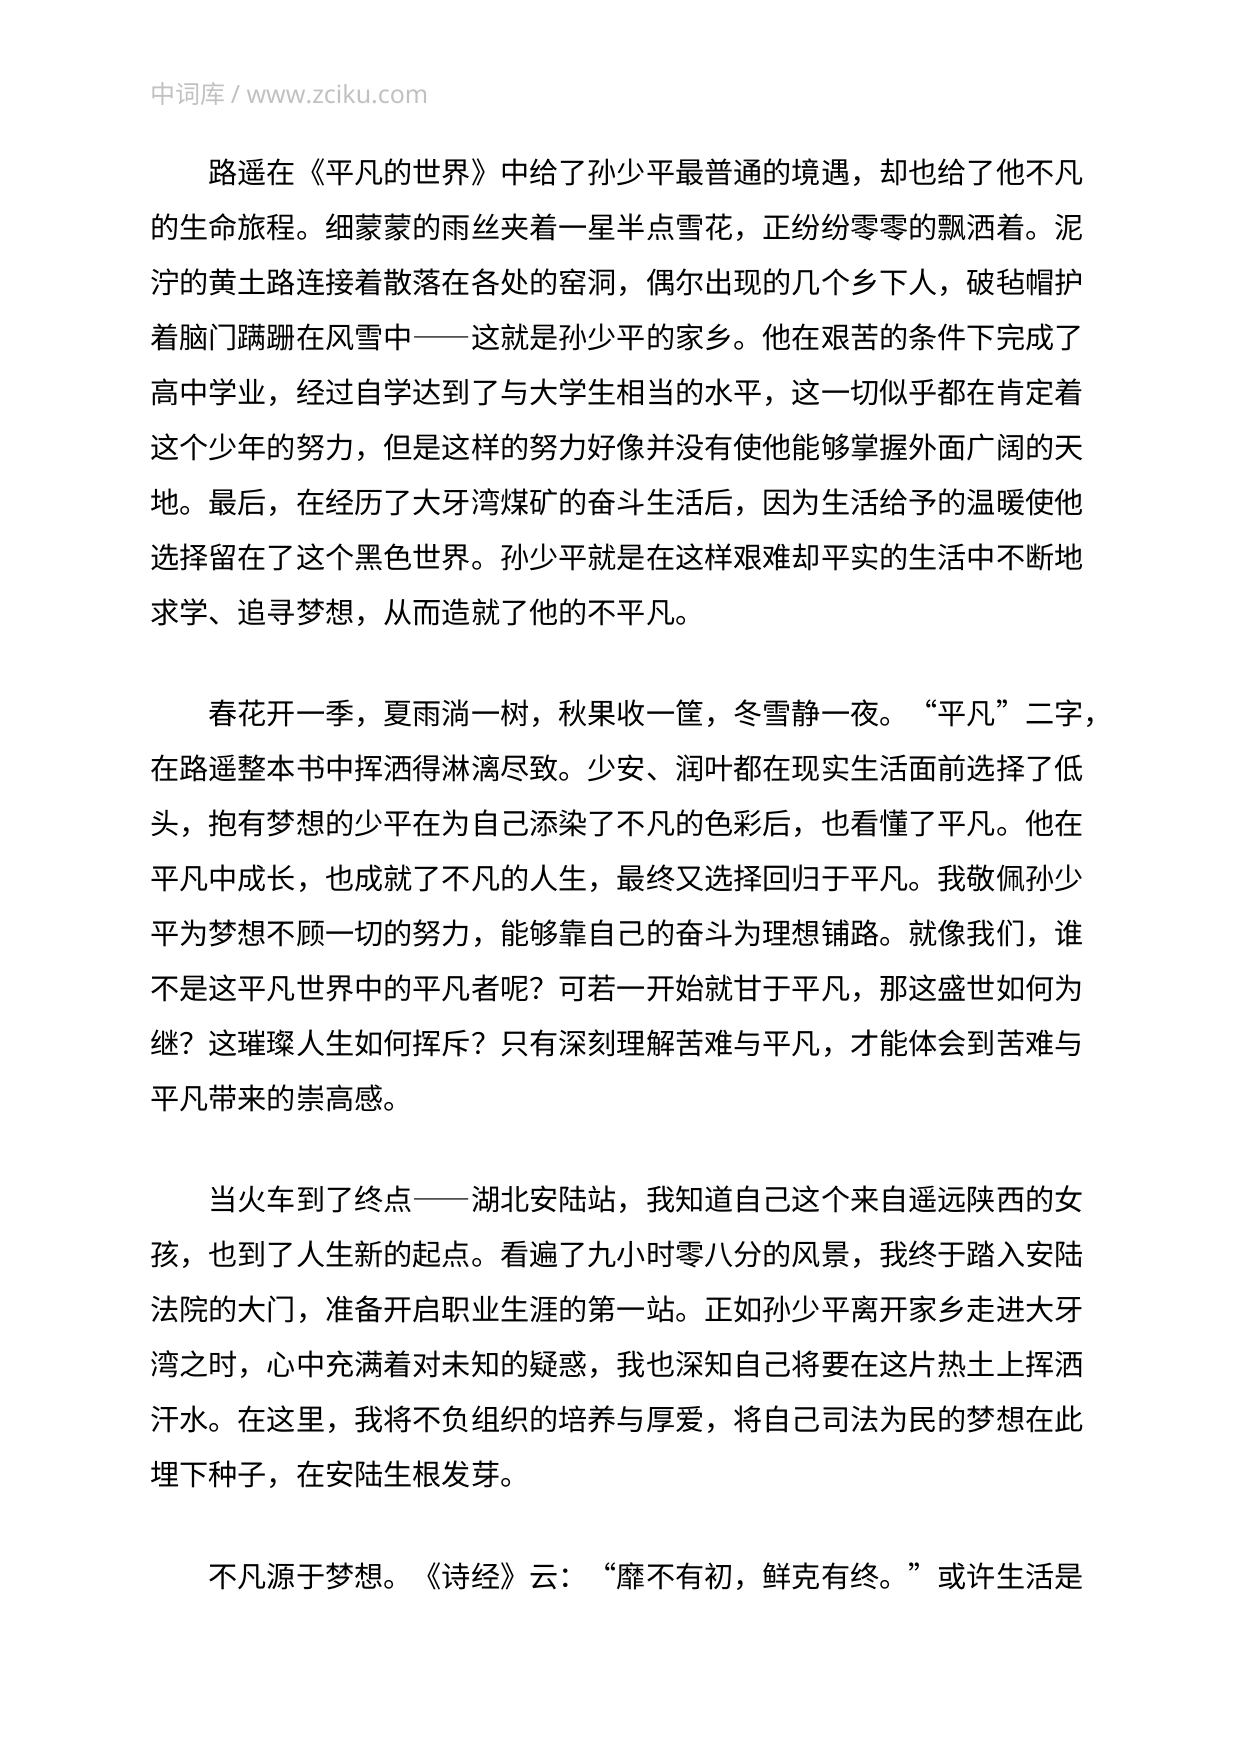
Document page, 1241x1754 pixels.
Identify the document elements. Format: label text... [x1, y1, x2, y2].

text 当火车到了终点——湖北安陆站，我知道自己这个来自遥远陕西的女孩，也到了人生新的起点。看遍了九小时零八分的风景，我终于踏入安陆法院的大门，准备开启职业生涯的第一站。正如孙少平离开家乡走进大牙湾之时，心中充满着对未知的疑惑，我也深知自己将要在这片热土上挥洒汗水。在这里，我将不负组织的培养与厚爱，将自己司法为民的梦想在此埋下种子，在安陆生根发芽。 [150, 1177, 1090, 1494]
text 春花开一季，夏雨淌一树，秋果收一筐，冬雪静一夜。“平凡”二字，在路遥整本书中挥洒得淋漓尽致。少安、润叶都在现实生活面前选择了低头，抱有梦想的少平在为自己添染了不凡的色彩后，也看懂了平凡。他在平凡中成长，也成就了不凡的人生，最终又选择回归于平凡。我敬佩孙少平为梦想不顾一切的努力，能够靠自己的奋斗为理想铺路。就像我们，谁不是这平凡世界中的平凡者呢？可若一开始就甘于平凡，那这盛世如何为继？这璀璨人生如何挥斥？只有深刻理解苦难与平凡，才能体会到苦难与平凡带来的崇高感。 [150, 691, 1090, 1117]
text 路遥在《平凡的世界》中给了孙少平最普通的境遇，却也给了他不凡的生命旅程。细蒙蒙的雨丝夹着一星半点雪花，正纷纷零零的飘洒着。泥泞的黄土路连接着散落在各处的窑洞，偶尔出现的几个乡下人，破毡帽护着脑门蹒跚在风雪中——这就是孙少平的家乡。他在艰苦的条件下完成了高中学业，经过自学达到了与大学生相当的水平，这一切似乎都在肯定着这个少年的努力，但是这样的努力好像并没有使他能够掌握外面广阔的天地。最后，在经历了大牙湾煤矿的奋斗生活后，因为生活给予的温暖使他选择留在了这个黑色世界。孙少平就是在这样艰难却平实的生活中不断地求学、追寻梦想，从而造就了他的不平凡。 [150, 150, 1090, 631]
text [150, 1553, 1090, 1596]
